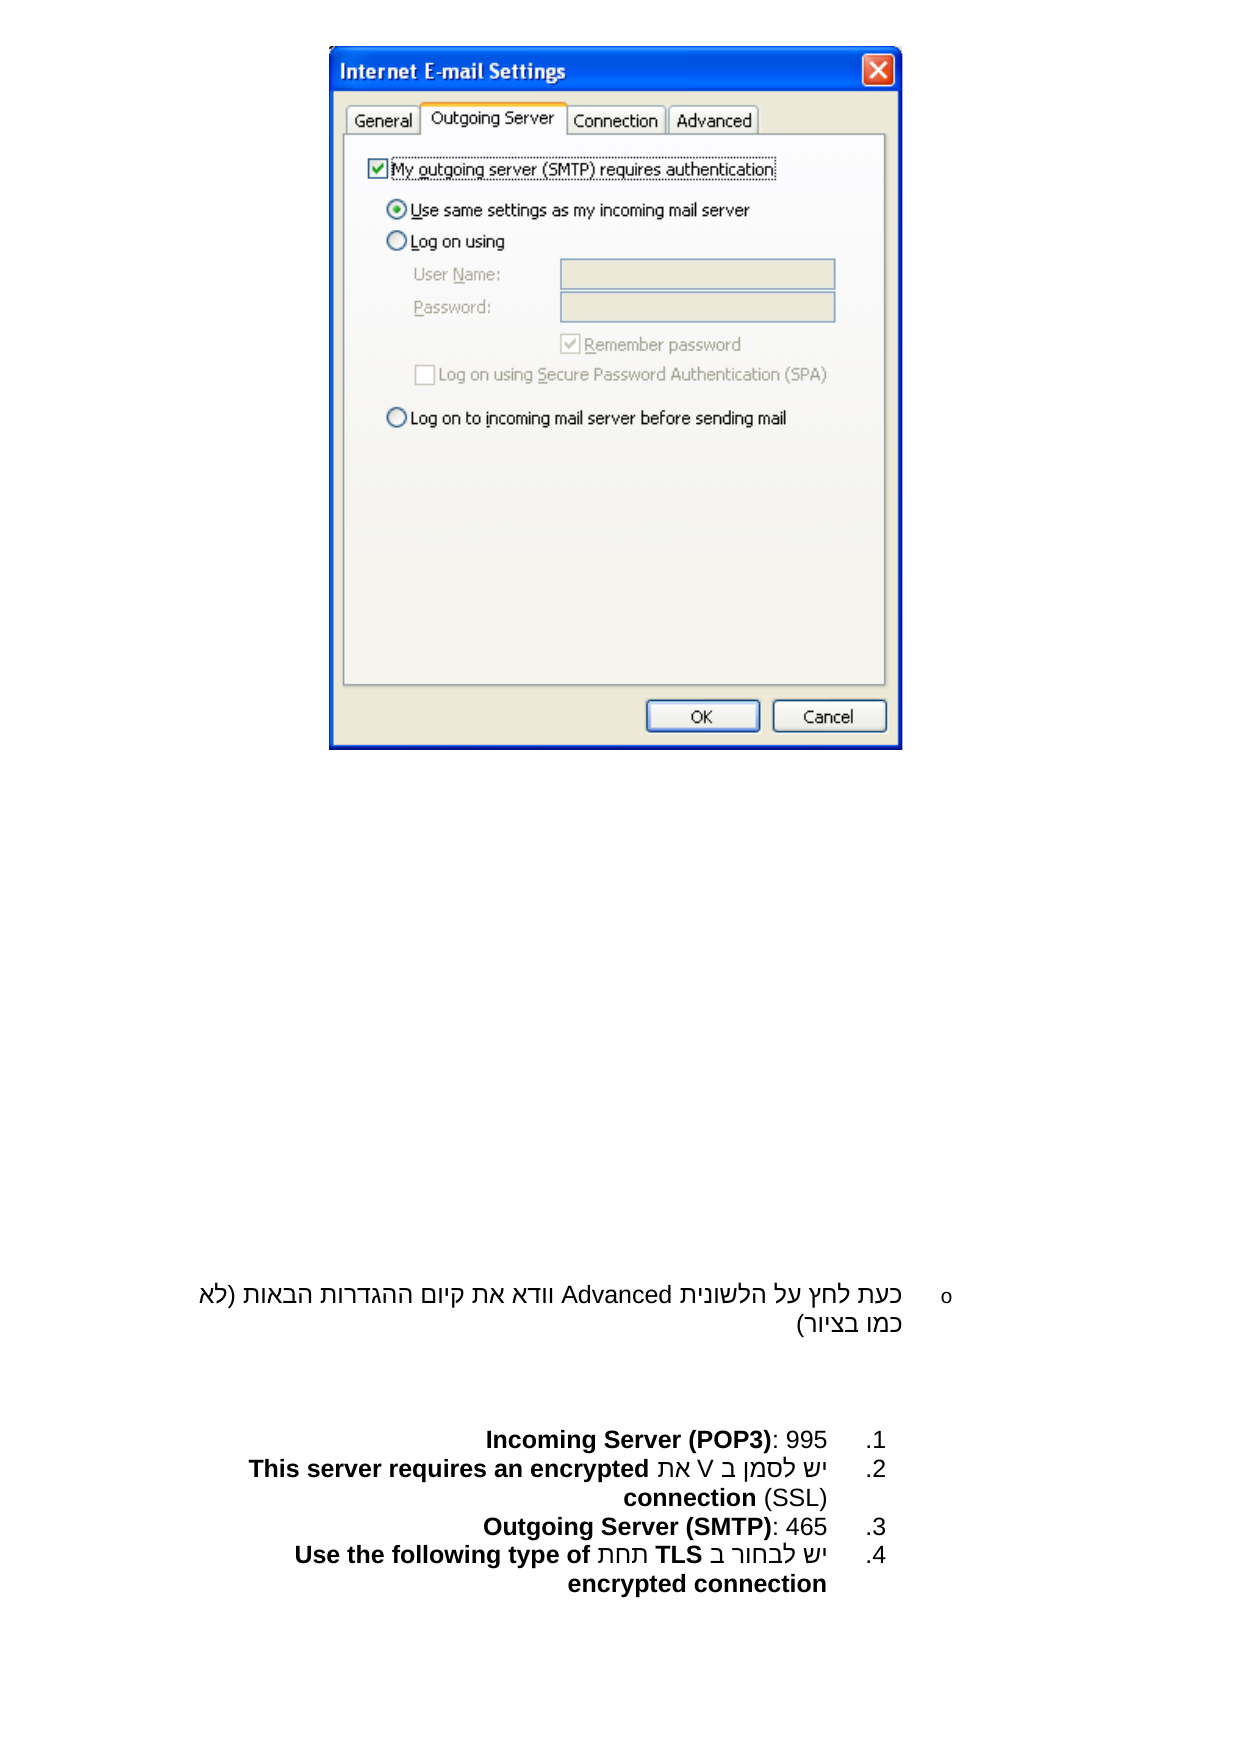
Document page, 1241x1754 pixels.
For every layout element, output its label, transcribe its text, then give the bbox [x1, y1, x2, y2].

list Incoming Server (POP3): 995 [187, 1425, 865, 1454]
list כעת לחץ על הלשונית Advanced וודא את קיום ההגדרות הבאות (לא כמו בציור) [187, 1280, 940, 1338]
list יש לבחור ב TLS תחת Use the following type of encrypted connection [187, 1540, 865, 1598]
picture [329, 46, 903, 750]
list יש לסמן ב V את This server requires an encrypted connection (SSL) [187, 1454, 865, 1511]
list Outgoing Server (SMTP): 465 [187, 1511, 865, 1540]
